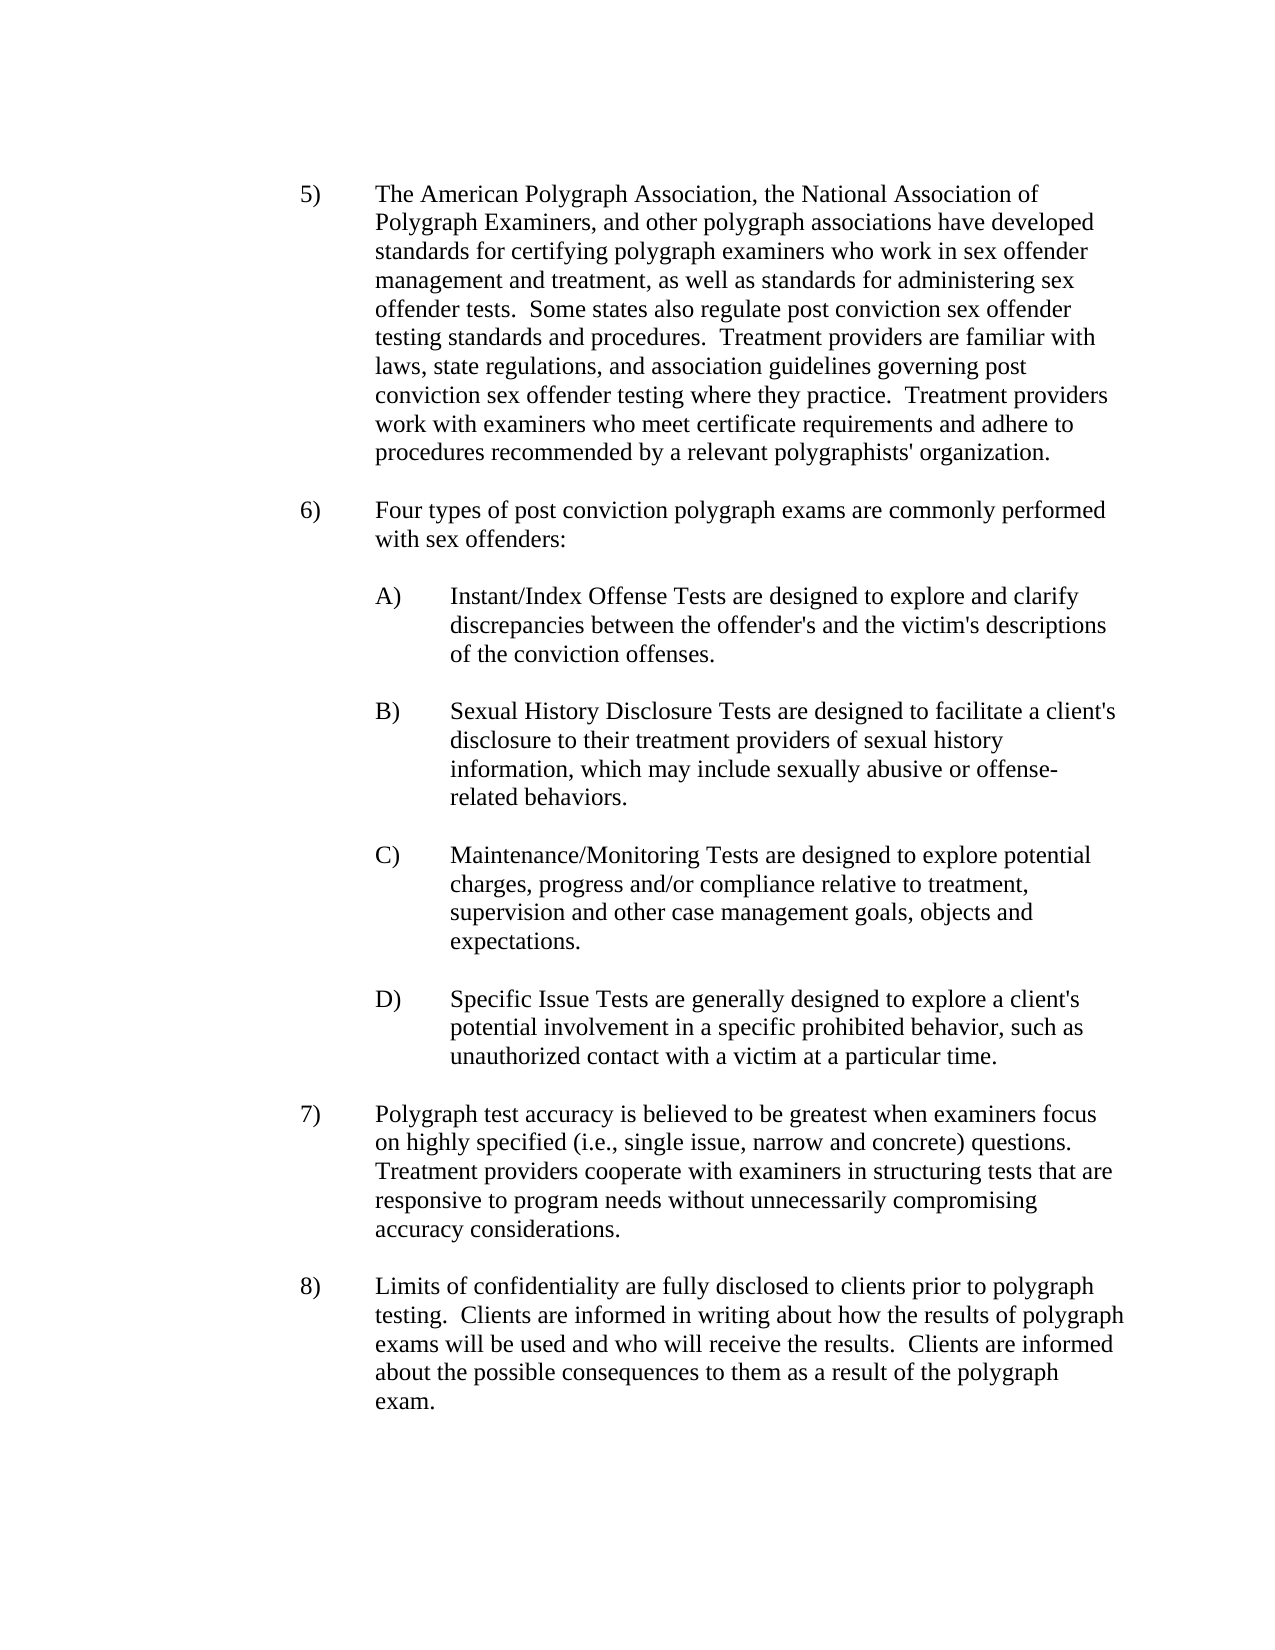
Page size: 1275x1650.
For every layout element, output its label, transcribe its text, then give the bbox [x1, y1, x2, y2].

text 8) Limits of confidentiality are fully disclosed to clients prior to polygraph testing. Clients are informed in writing about how the results of polygraph exams will be used and who will receive the results. Clients are informed about the possible consequences to them as a result of the polygraph exam. [300, 1271, 1125, 1415]
text 7) Polygraph test accuracy is believed to be greatest when examiners focus on highly specified (i.e., single issue, narrow and concrete) questions. Treatment providers cooperate with examiners in structuring tests that are responsive to program needs without unnecessarily compromising accuracy considerations. [300, 1099, 1125, 1242]
text C) Maintenance/Monitoring Tests are designed to explore potential charges, progress and/or compliance relative to treatment, supervision and other case management goals, objects and expectations. [375, 840, 1125, 955]
text 6) Four types of post conviction polygraph exams are commonly performed with sex offenders: [300, 495, 1125, 552]
text D) Specific Issue Tests are generally designed to explore a client's potential involvement in a specific prohibited behavior, such as unauthorized contact with a victim at a particular time. [375, 984, 1125, 1070]
text A) Instant/Index Offense Tests are designed to explore and clarify discrepancies between the offender's and the victim's descriptions of the conviction offenses. [375, 581, 1125, 667]
text B) Sexual History Disclosure Tests are designed to facilitate a client's disclosure to their treatment providers of sexual history information, which may include sexually abusive or offense-related behaviors. [375, 696, 1125, 811]
text 5) The American Polygraph Association, the National Association of Polygraph Examiners, and other polygraph associations have developed standards for certifying polygraph examiners who work in sex offender management and treatment, as well as standards for administering sex offender tests. Some states also regulate post conviction sex offender testing standards and procedures. Treatment providers are familiar with laws, state regulations, and association guidelines governing post conviction sex offender testing where they practice. Treatment providers work with examiners who meet certificate requirements and adhere to procedures recommended by a relevant polygraphists' organization. [300, 179, 1125, 466]
